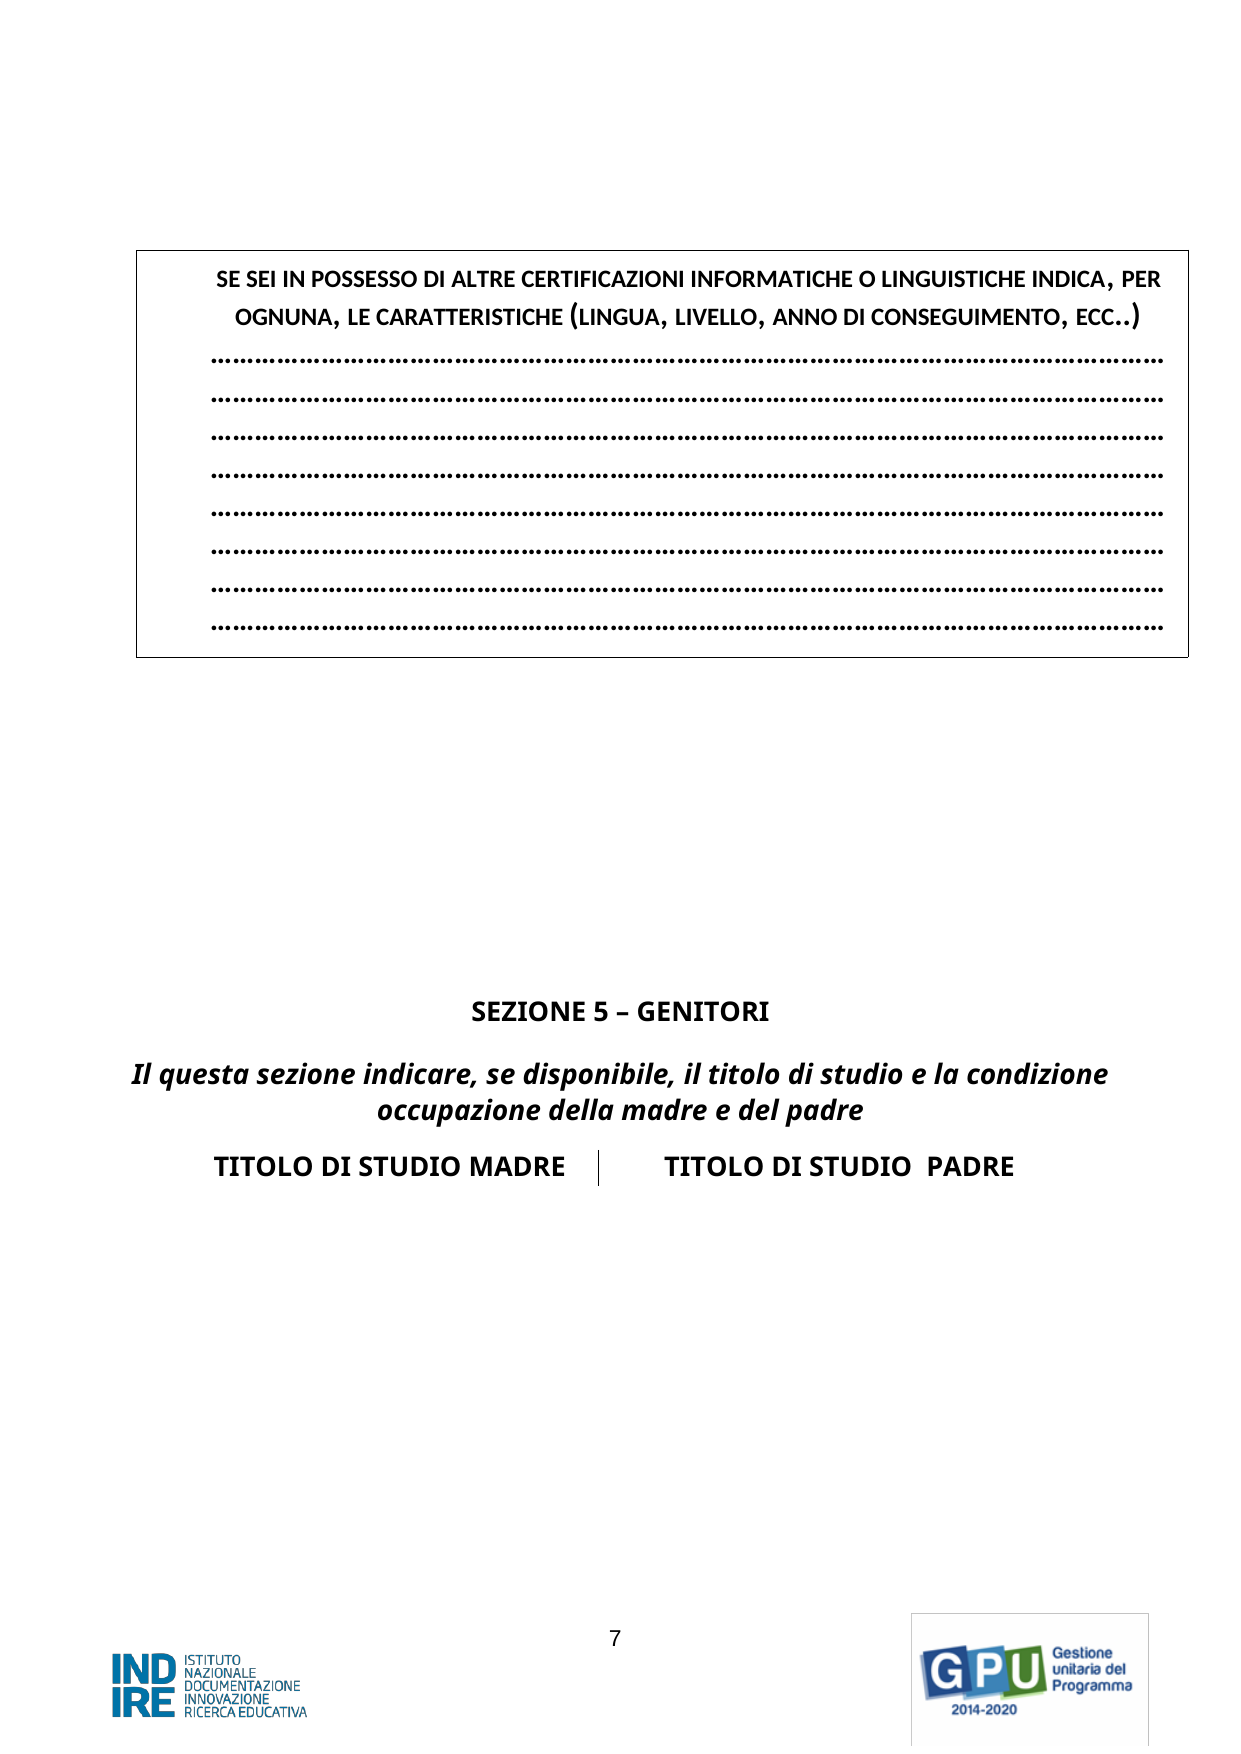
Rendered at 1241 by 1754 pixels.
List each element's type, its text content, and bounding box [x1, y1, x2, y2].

text SEZIONE 5 – GENITORI [144, 993, 1096, 1030]
picture [909, 1612, 1150, 1746]
picture [241, 1709, 246, 1718]
text Il questa sezione indicare, se disponibile, il titolo di studio e la condizione occupazione della madre e del padre [108, 1056, 1132, 1128]
table_header TITOLO DI STUDIO MADRE [193, 1150, 598, 1186]
table_header TITOLO DI STUDIO PADRE [599, 1150, 1026, 1186]
picture [109, 1652, 313, 1718]
